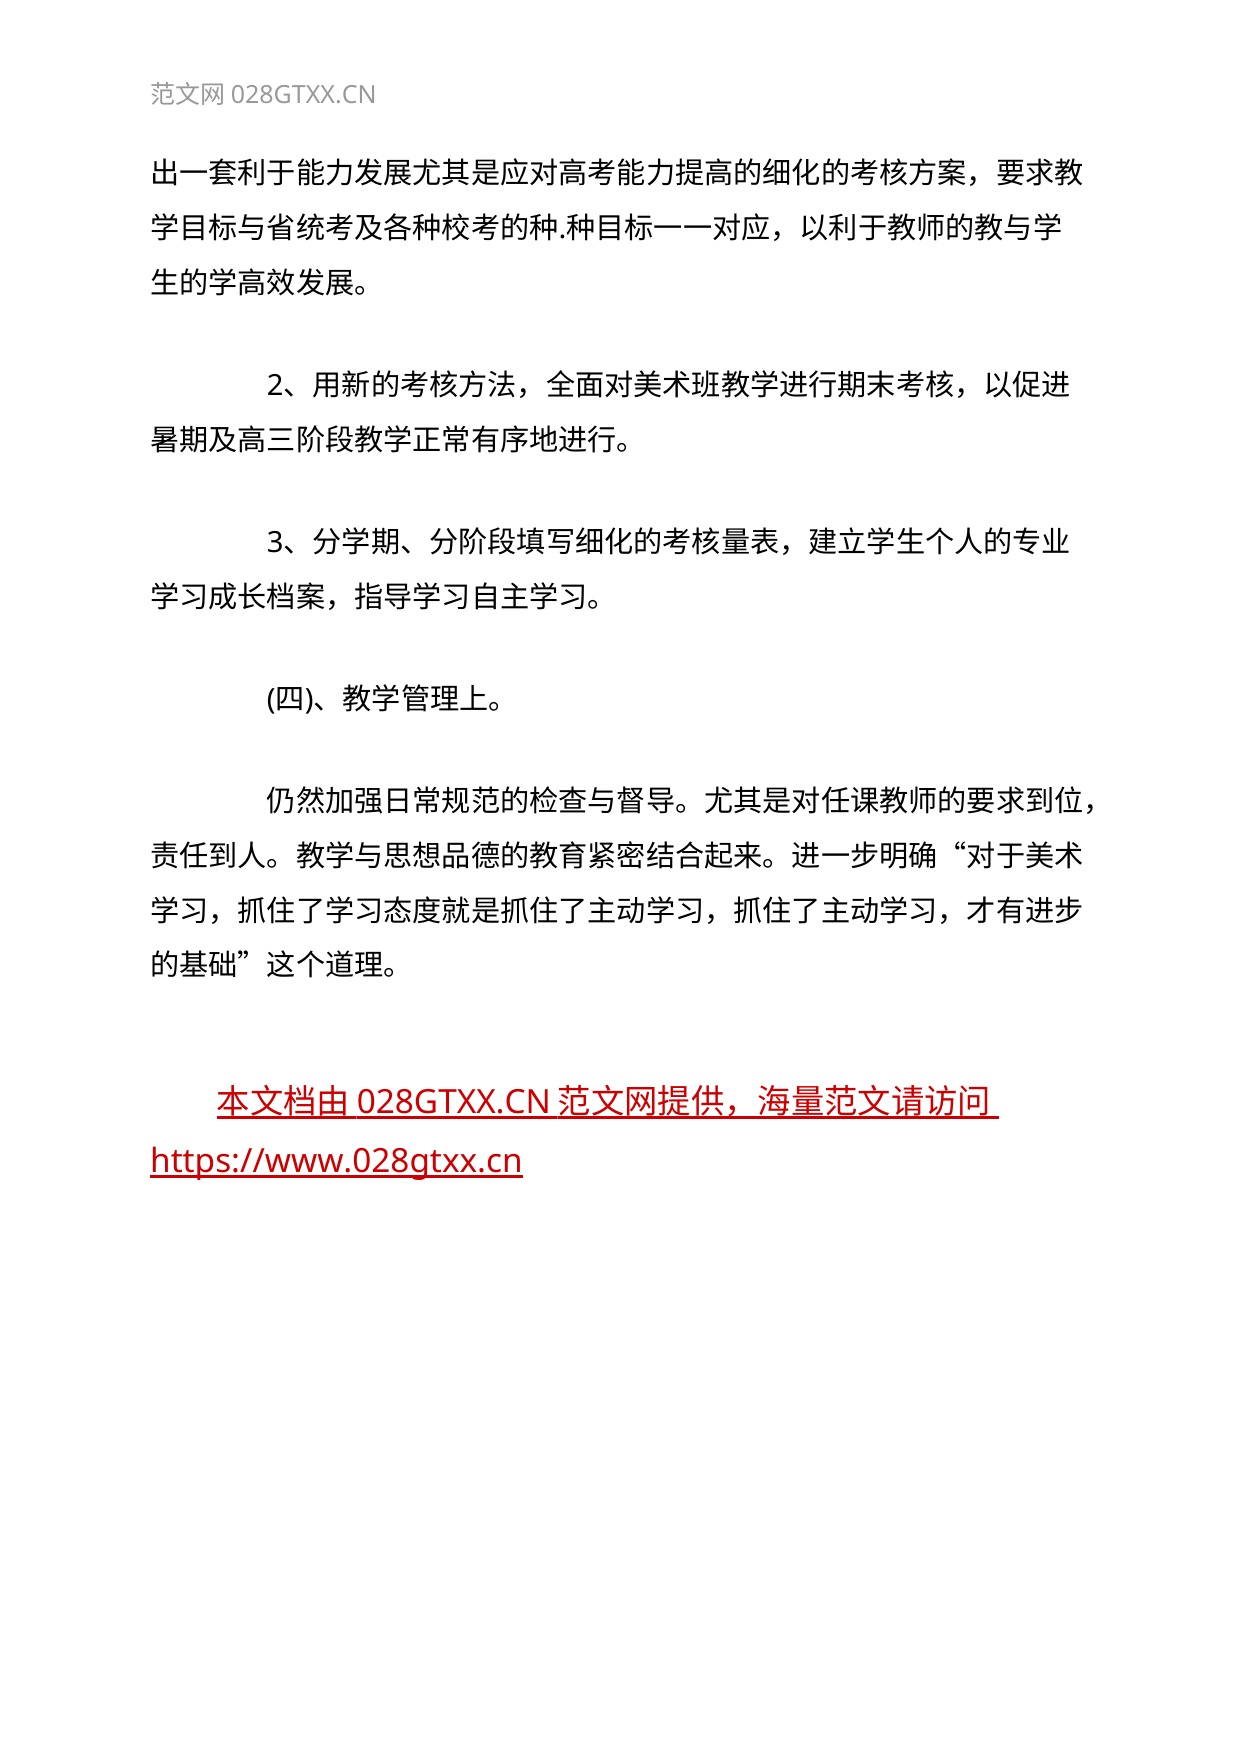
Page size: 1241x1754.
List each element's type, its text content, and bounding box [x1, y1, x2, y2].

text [150, 150, 1090, 302]
text 仍然加强日常规范的检查与督导。尤其是对任课教师的要求到位，责任到人。教学与思想品德的教育紧密结合起来。进一步明确“对于美术学习，抓住了学习态度就是抓住了主动学习，抓住了主动学习，才有进步的基础”这个道理。 [150, 777, 1090, 984]
text 2、用新的考核方法，全面对美术班教学进行期末考核，以促进暑期及高三阶段教学正常有序地进行。 [150, 362, 1090, 459]
text (四)、教学管理上。 [150, 675, 1090, 718]
text 3、分学期、分阶段填写细化的考核量表，建立学生个人的专业学习成长档案，指导学习自主学习。 [150, 518, 1090, 616]
text 本文档由028GTXX.CN范文网提供，海量范文请访问 https://www.028gtxx.cn [150, 1075, 1090, 1182]
